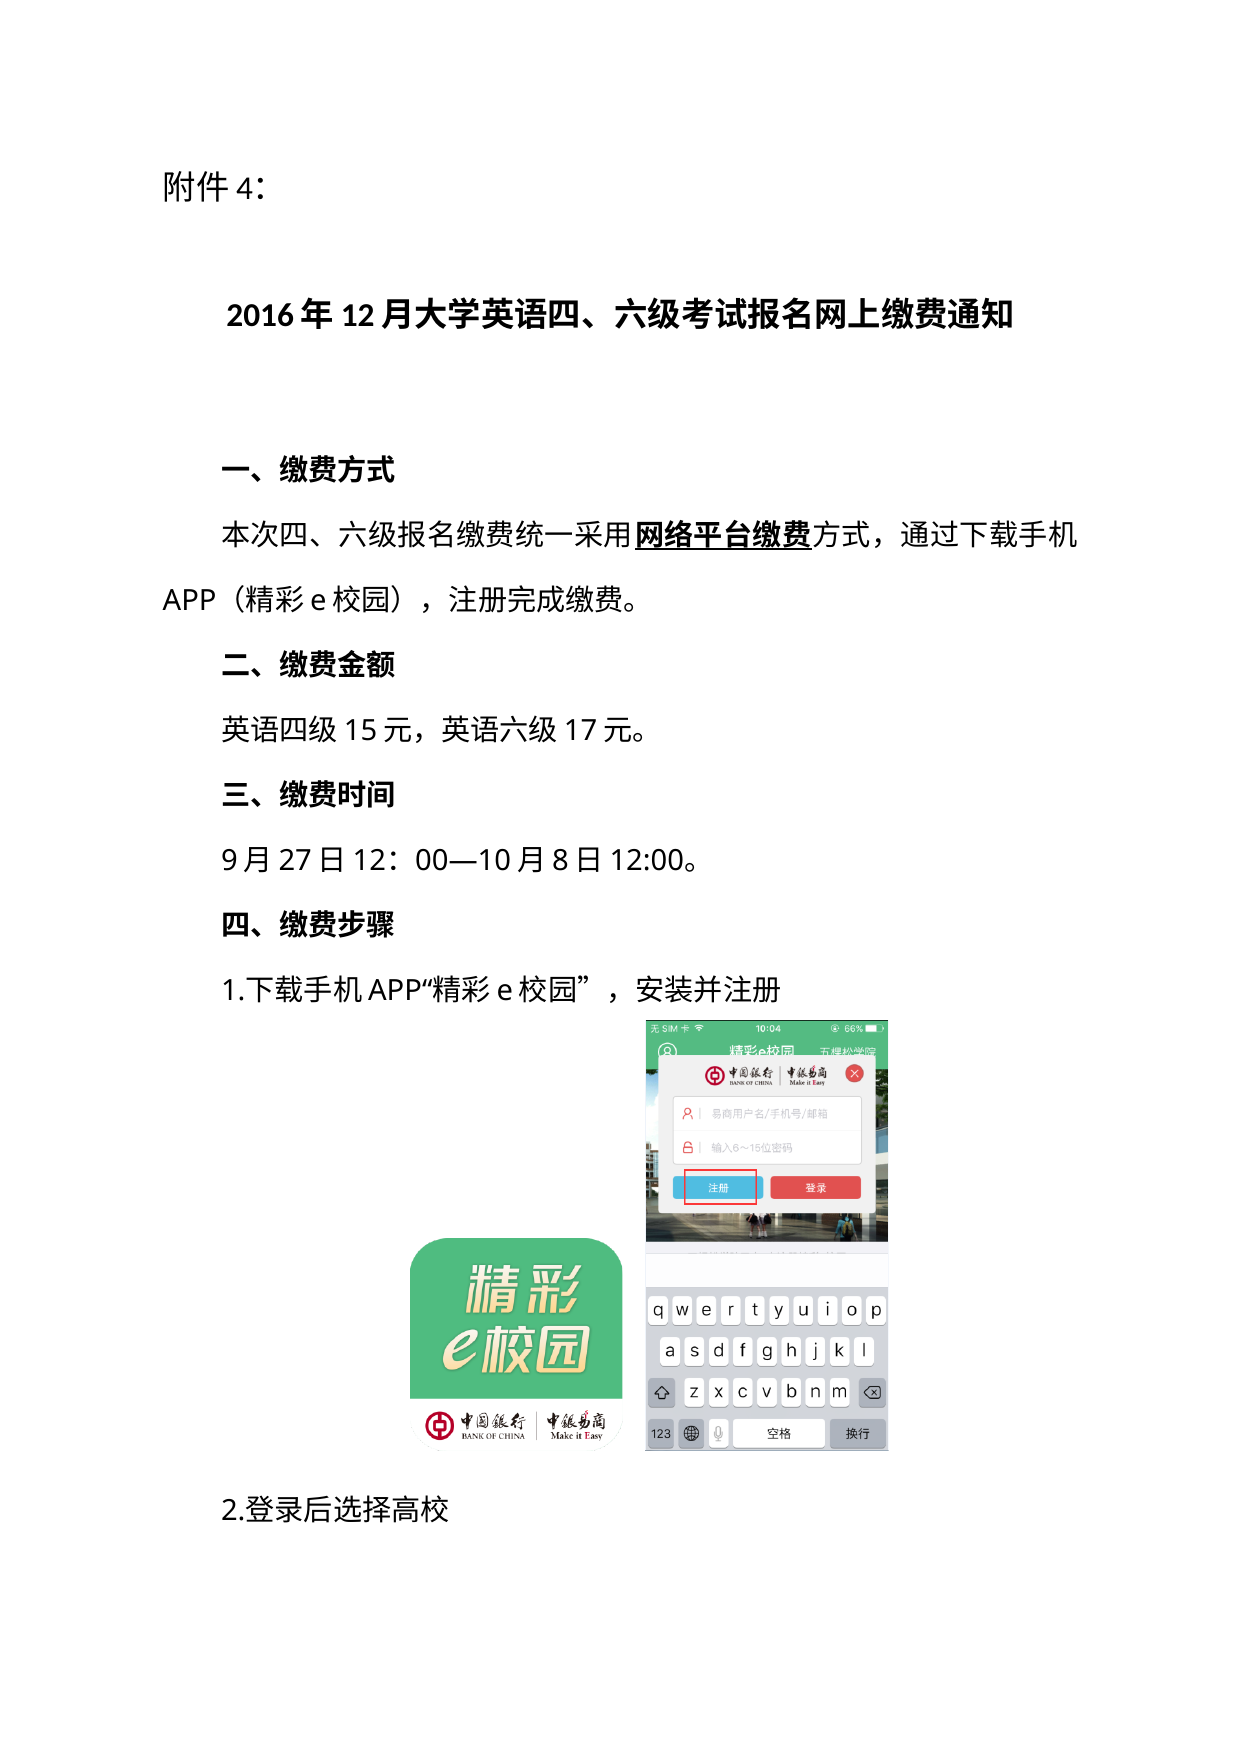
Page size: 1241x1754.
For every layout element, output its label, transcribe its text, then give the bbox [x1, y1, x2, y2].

text 1.下载手机APP“精彩e校园”，安装并注册 [162, 955, 1078, 1020]
list 英语四级15元，英语六级17元。 [163, 695, 1078, 760]
text 9月27日12：00—10月8日12:00。 [162, 825, 1078, 890]
picture [645, 1020, 889, 1451]
list 缴费方式 [221, 435, 1078, 500]
list 缴费金额 [221, 630, 1078, 695]
text 本次四、六级报名缴费统一采用网络平台缴费方式，通过下载手机APP（精彩e校园），注册完成缴费。 [162, 500, 1078, 630]
text 2016年12月大学英语四、六级考试报名网上缴费通知 [162, 279, 1078, 344]
picture [410, 1238, 623, 1451]
list 缴费步骤 [221, 890, 1078, 955]
list 缴费时间 [221, 760, 1078, 825]
text 2.登录后选择高校 [162, 1475, 1078, 1540]
text 附件4： [162, 153, 1078, 218]
